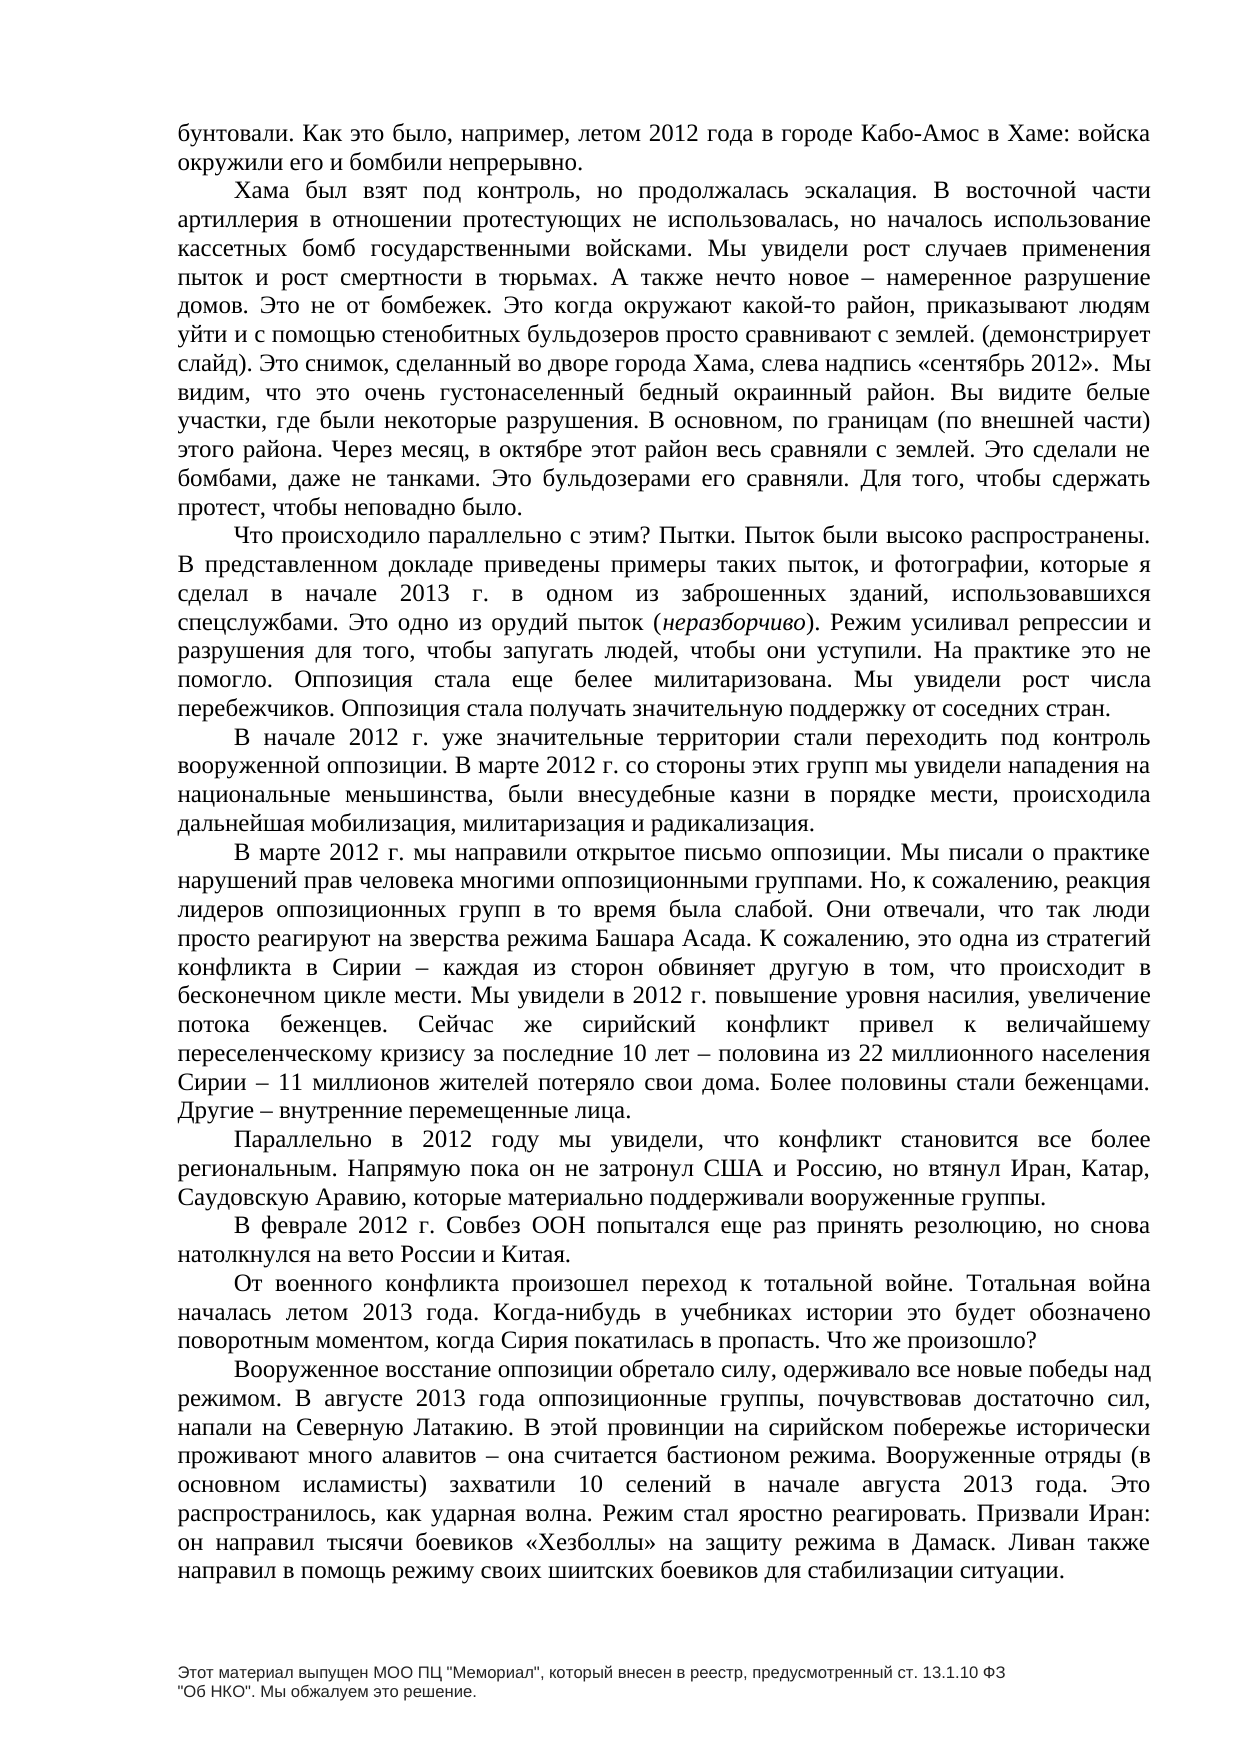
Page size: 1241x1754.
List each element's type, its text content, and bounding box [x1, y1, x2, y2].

text Вооруженное восстание оппозиции обретало силу, одерживало все новые победы над режимом. В августе 2013 года оппозиционные группы, почувствовав достаточно сил, напали на Северную Латакию. В этой провинции на сирийском побережье исторически проживают много алавитов – она считается бастионом режима. Вооруженные отряды (в основном исламисты) захватили 10 селений в начале августа 2013 года. Это распространилось, как ударная волна. Режим стал яростно реагировать. Призвали Иран: он направил тысячи боевиков «Хезболлы» на защиту режима в Дамаск. Ливан также направил в помощь режиму своих шиитских боевиков для стабилизации ситуации. [177, 1354, 1152, 1584]
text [177, 118, 1152, 176]
text От военного конфликта произошел переход к тотальной войне. Тотальная война началась летом 2013 года. Когда-нибудь в учебниках истории это будет обозначено поворотным моментом, когда Сирия покатилась в пропасть. Что же произошло? [177, 1268, 1152, 1354]
text Хама был взят под контроль, но продолжалась эскалация. В восточной части артиллерия в отношении протестующих не использовалась, но началось использование кассетных бомб государственными войсками. Мы увидели рост случаев применения пыток и рост смертности в тюрьмах. А также нечто новое – намеренное разрушение домов. Это не от бомбежек. Это когда окружают какой-то район, приказывают людям уйти и с помощью стенобитных бульдозеров просто сравнивают с землей. (демонстрирует слайд). Это снимок, сделанный во дворе города Хама, слева надпись «сентябрь 2012». Мы видим, что это очень густонаселенный бедный окраинный район. Вы видите белые участки, где были некоторые разрушения. В основном, по границам (по внешней части) этого района. Через месяц, в октябре этот район весь сравняли с землей. Это сделали не бомбами, даже не танками. Это бульдозерами его сравняли. Для того, чтобы сдержать протест, чтобы неповадно было. [177, 176, 1152, 521]
text В феврале 2012 г. Совбез ООН попытался еще раз принять резолюцию, но снова натолкнулся на вето России и Китая. [177, 1211, 1152, 1268]
text В начале 2012 г. уже значительные территории стали переходить под контроль вооруженной оппозиции. В марте 2012 г. со стороны этих групп мы увидели нападения на национальные меньшинства, были внесудебные казни в порядке мести, происходила дальнейшая мобилизация, милитаризация и радикализация. [177, 722, 1152, 837]
text Параллельно в 2012 году мы увидели, что конфликт становится все более региональным. Напрямую пока он не затронул США и Россию, но втянул Иран, Катар, Саудовскую Аравию, которые материально поддерживали вооруженные группы. [177, 1124, 1152, 1211]
text Что происходило параллельно с этим? Пытки. Пыток были высоко распространены. В представленном докладе приведены примеры таких пыток, и фотографии, которые я сделал в начале 2013 г. в одном из заброшенных зданий, использовавшихся спецслужбами. Это одно из орудий пыток (неразборчиво). Режим усиливал репрессии и разрушения для того, чтобы запугать людей, чтобы они уступили. На практике это не помогло. Оппозиция стала еще белее милитаризована. Мы увидели рост числа перебежчиков. Оппозиция стала получать значительную поддержку от соседних стран. [177, 521, 1152, 722]
text В марте 2012 г. мы направили открытое письмо оппозиции. Мы писали о практике нарушений прав человека многими оппозиционными группами. Но, к сожалению, реакция лидеров оппозиционных групп в то время была слабой. Они отвечали, что так люди просто реагируют на зверства режима Башара Асада. К сожалению, это одна из стратегий конфликта в Сирии – каждая из сторон обвиняет другую в том, что происходит в бесконечном цикле мести. Мы увидели в 2012 г. повышение уровня насилия, увеличение потока беженцев. Сейчас же сирийский конфликт привел к величайшему переселенческому кризису за последние 10 лет – половина из 22 миллионного населения Сирии – 11 миллионов жителей потеряло свои дома. Более половины стали беженцами. Другие – внутренние перемещенные лица. [177, 837, 1152, 1124]
